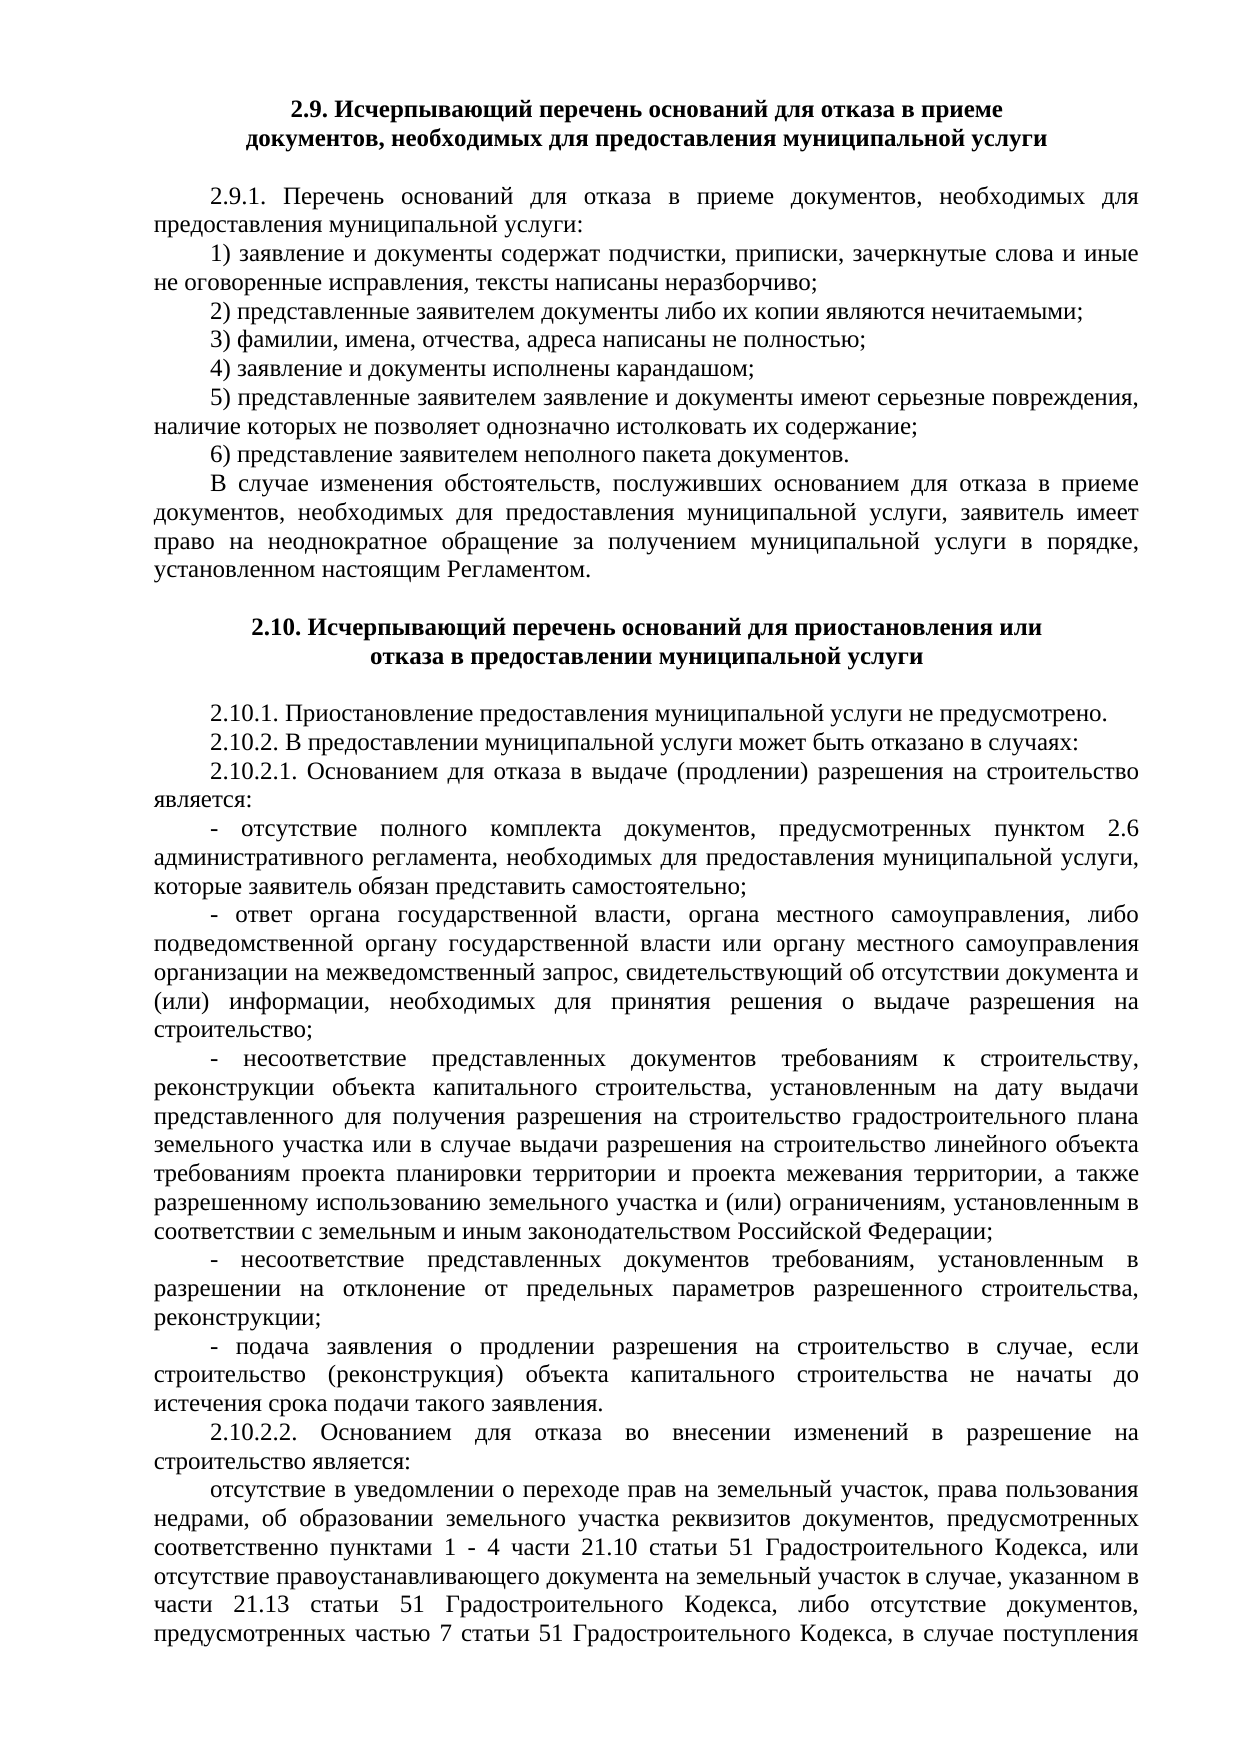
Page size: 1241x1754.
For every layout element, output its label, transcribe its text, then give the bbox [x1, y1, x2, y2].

text 2.9.1. Перечень оснований для отказа в приеме документов, необходимых для предоставления муниципальной услуги: [153, 181, 1140, 238]
text 6) представление заявителем неполного пакета документов. [153, 439, 1140, 468]
text - несоответствие представленных документов требованиям, установленным в разрешении на отклонение от предельных параметров разрешенного строительства, реконструкции; [153, 1244, 1140, 1331]
text - отсутствие полного комплекта документов, предусмотренных пунктом 2.6 административного регламента, необходимых для предоставления муниципальной услуги, которые заявитель обязан представить самостоятельно; [153, 813, 1140, 899]
text 3) фамилии, имена, отчества, адреса написаны не полностью; [153, 324, 1140, 353]
title документов, необходимых для предоставления муниципальной услуги [153, 123, 1140, 152]
text 2.10.2.1. Основанием для отказа в выдаче (продлении) разрешения на строительство является: [153, 756, 1140, 813]
text - подача заявления о продлении разрешения на строительство в случае, если строительство (реконструкция) объекта капитального строительства не начаты до истечения срока подачи такого заявления. [153, 1331, 1140, 1417]
text 2.10.2.2. Основанием для отказа во внесении изменений в разрешение на строительство является: [153, 1417, 1140, 1474]
text 1) заявление и документы содержат подчистки, приписки, зачеркнутые слова и иные не оговоренные исправления, тексты написаны неразборчиво; [153, 238, 1140, 296]
text 2.10.1. Приостановление предоставления муниципальной услуги не предусмотрено. [153, 698, 1140, 727]
title отказа в предоставлении муниципальной услуги [153, 641, 1140, 669]
text 2) представленные заявителем документы либо их копии являются нечитаемыми; [153, 296, 1140, 324]
title 2.9. Исчерпывающий перечень оснований для отказа в приеме [153, 94, 1140, 123]
text В случае изменения обстоятельств, послуживших основанием для отказа в приеме документов, необходимых для предоставления муниципальной услуги, заявитель имеет право на неоднократное обращение за получением муниципальной услуги в порядке, установленном настоящим Регламентом. [153, 468, 1140, 583]
text - несоответствие представленных документов требованиям к строительству, реконструкции объекта капитального строительства, установленным на дату выдачи представленного для получения разрешения на строительство градостроительного плана земельного участка или в случае выдачи разрешения на строительство линейного объекта требованиям проекта планировки территории и проекта межевания территории, а также разрешенному использованию земельного участка и (или) ограничениям, установленным в соответствии с земельным и иным законодательством Российской Федерации; [153, 1043, 1140, 1244]
title 2.10. Исчерпывающий перечень оснований для приостановления или [153, 612, 1140, 641]
text 4) заявление и документы исполнены карандашом; [153, 353, 1140, 382]
text - ответ органа государственной власти, органа местного самоуправления, либо подведомственной органу государственной власти или органу местного самоуправления организации на межведомственный запрос, свидетельствующий об отсутствии документа и (или) информации, необходимых для принятия решения о выдаче разрешения на строительство; [153, 899, 1140, 1043]
text 2.10.2. В предоставлении муниципальной услуги может быть отказано в случаях: [153, 727, 1140, 756]
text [153, 1474, 1140, 1647]
text 5) представленные заявителем заявление и документы имеют серьезные повреждения, наличие которых не позволяет однозначно истолковать их содержание; [153, 382, 1140, 439]
